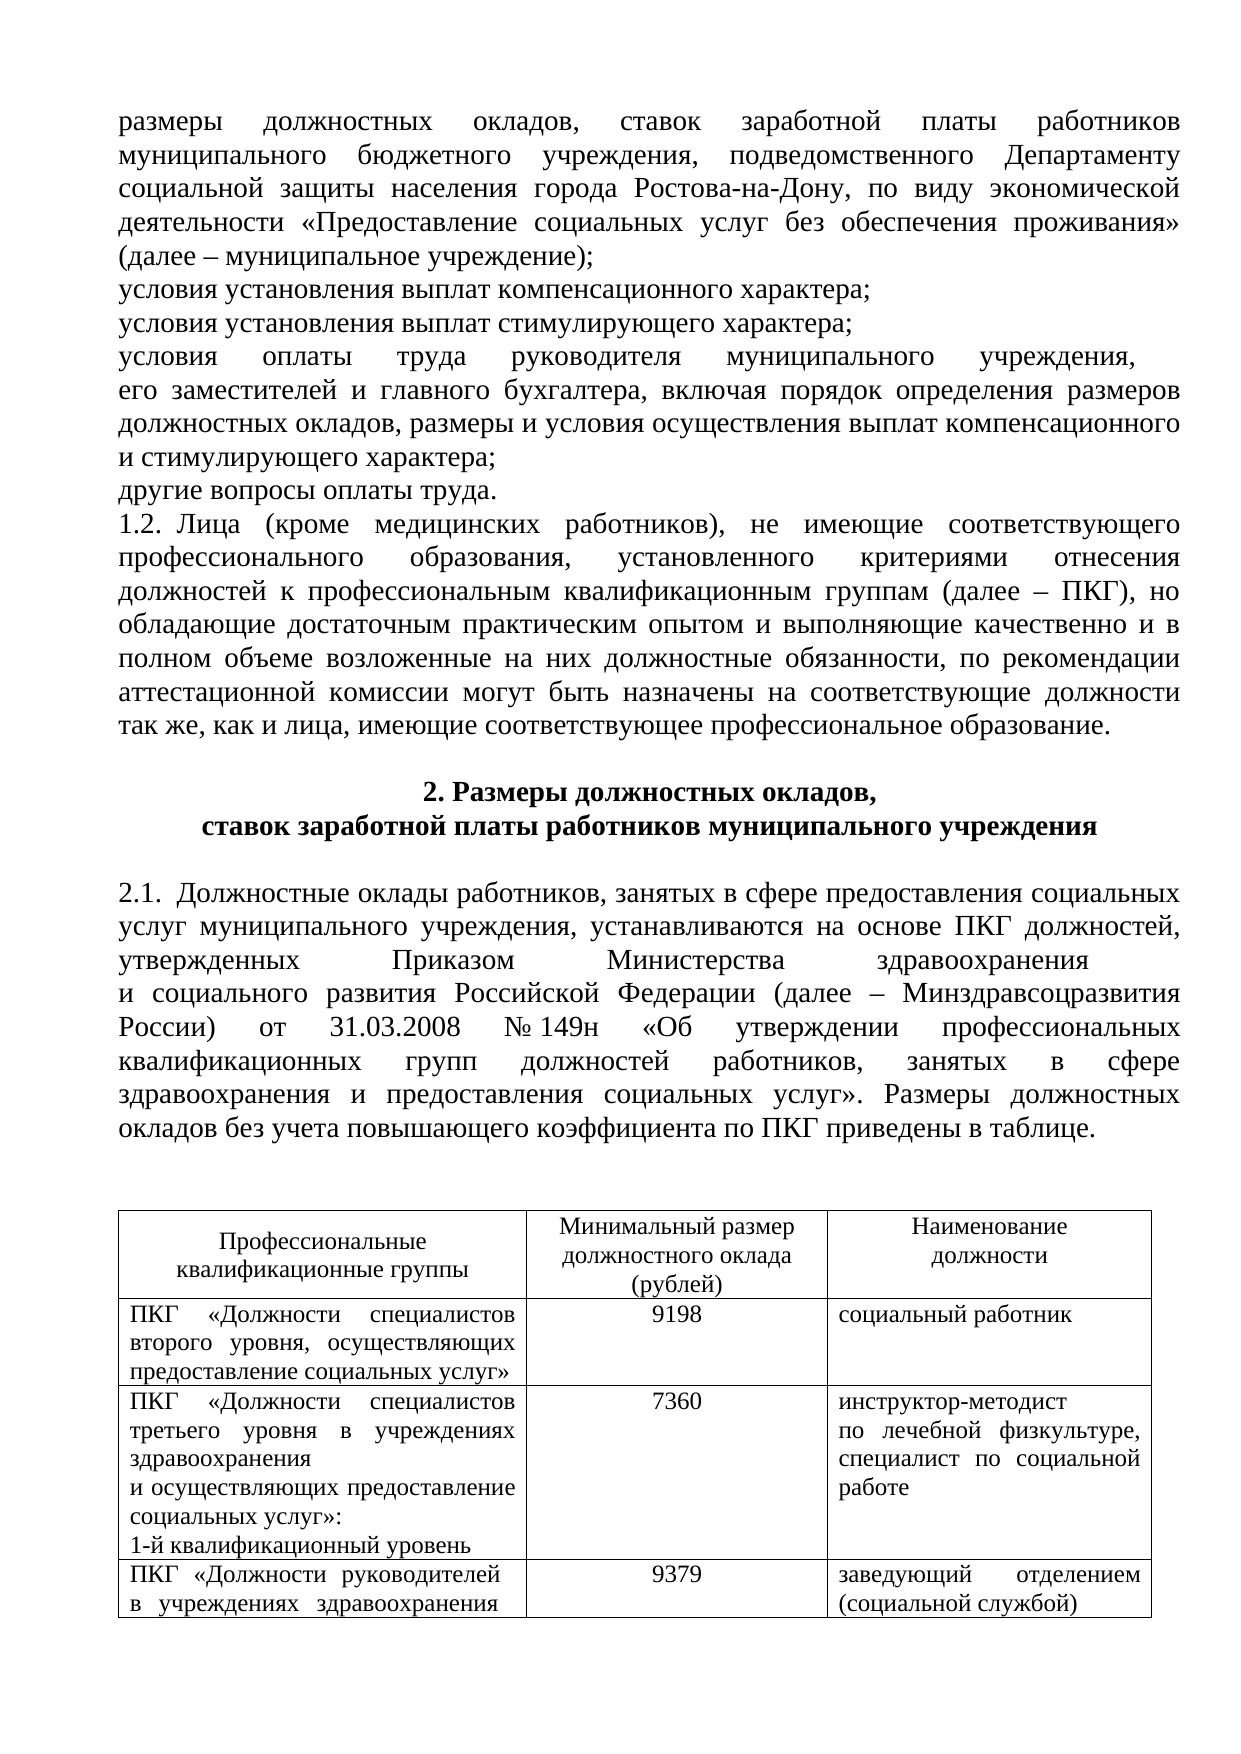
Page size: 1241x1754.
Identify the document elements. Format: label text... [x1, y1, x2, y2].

text условия установления выплат стимулирующего характера; [118, 305, 1181, 338]
table_cell 7360 [527, 1386, 827, 1558]
table_cell ПКГ «Должности специалистов третьего уровня в учреждениях здравоохранения и осуществляющих предоставление социальных услуг»: 1-й квалификационный уровень [119, 1386, 526, 1558]
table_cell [828, 1560, 1151, 1617]
text условия установления выплат компенсационного характера; [118, 271, 1181, 305]
text условия оплаты труда руководителя муниципального учреждения, его заместителей и главного бухгалтера, включая порядок определения размеров должностных окладов, размеры и условия осуществления выплат компенсационного и стимулирующего характера; [118, 338, 1181, 472]
table_header Наименование должности [828, 1211, 1151, 1298]
text 2.1. Должностные оклады работников, занятых в сфере предоставления социальных услуг муниципального учреждения, устанавливаются на основе ПКГ должностей, утвержденных Приказом Министерства здравоохранения и социального развития Российской Федерации (далее – Минздравсоцразвития России) от 31.03.2008 № 149н «Об утверждении профессиональных квалификационных групп должностей работников, занятых в сфере здравоохранения и предоставления социальных услуг». Размеры должностных окладов без учета повышающего коэффициента по ПКГ приведены в таблице. [118, 875, 1181, 1143]
table_cell ПКГ «Должности специалистов второго уровня, осуществляющих предоставление социальных услуг» [119, 1299, 526, 1385]
table_cell 9379 [527, 1560, 827, 1617]
text 1.2. Лица (кроме медицинских работников), не имеющие соответствующего профессионального образования, установленного критериями отнесения должностей к профессиональным квалификационным группам (далее – ПКГ), но обладающие достаточным практическим опытом и выполняющие качественно и в полном объеме возложенные на них должностные обязанности, по рекомендации аттестационной комиссии могут быть назначены на соответствующие должности так же, как и лица, имеющие соответствующее профессиональное образование. [118, 506, 1181, 741]
text размеры должностных окладов, ставок заработной платы работников муниципального бюджетного учреждения, подведомственного Департаменту социальной защиты населения города Ростова-на-Дону, по виду экономической деятельности «Предоставление социальных услуг без обеспечения проживания» (далее – муниципальное учреждение); [118, 103, 1181, 271]
table_cell инструктор-методист по лечебной физкультуре, специалист по социальной работе [828, 1386, 1151, 1558]
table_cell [119, 1560, 526, 1617]
table_header Минимальный размер должностного оклада (рублей) [527, 1211, 827, 1298]
text 2. Размеры должностных окладов, [118, 774, 1181, 808]
text другие вопросы оплаты труда. [118, 472, 1181, 506]
table_header Профессиональные квалификационные группы [119, 1211, 526, 1298]
text ставок заработной платы работников муниципального учреждения [118, 808, 1181, 841]
table_cell 9198 [527, 1299, 827, 1385]
table_cell социальный работник [828, 1299, 1151, 1385]
